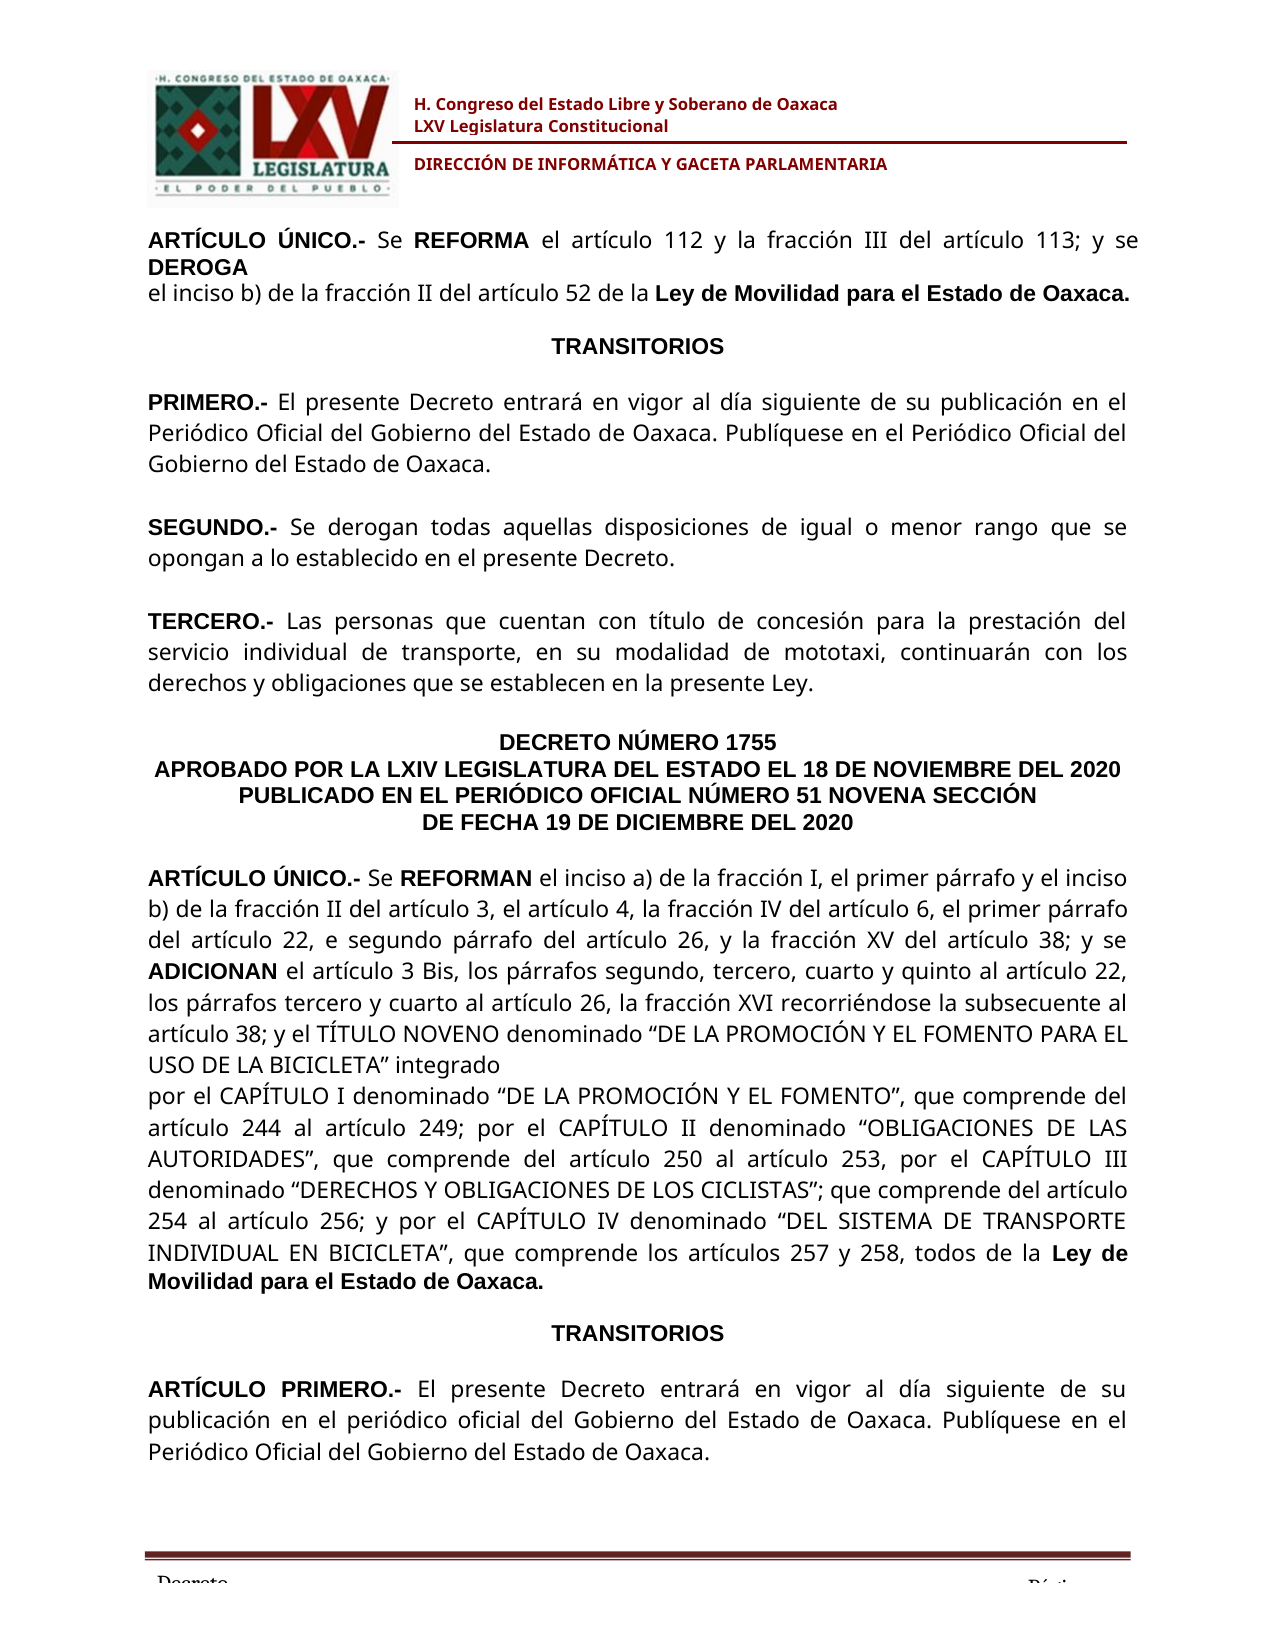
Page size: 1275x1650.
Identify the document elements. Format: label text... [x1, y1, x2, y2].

subtitle TRANSITORIOS [152, 333, 1124, 359]
text el inciso b) de la fracción II del artículo 52 de la Ley de Movilidad para el Estado de Oaxaca. [148, 281, 1139, 307]
text PRIMERO.- El presente Decreto entrará en vigor al día siguiente de su publicación en el Periódico Oficial del Gobierno del Estado de Oaxaca. Publíquese en el Periódico Oficial del Gobierno del Estado de Oaxaca. [148, 386, 1128, 479]
text TERCERO.- Las personas que cuentan con título de concesión para la prestación del servicio individual de transporte, en su modalidad de mototaxi, continuarán con los derechos y obligaciones que se establecen en la presente Ley. [148, 605, 1128, 698]
subtitle DE FECHA 19 DE DICIEMBRE DEL 2020 [152, 809, 1123, 835]
subtitle TRANSITORIOS [152, 1320, 1124, 1347]
text por el CAPÍTULO I denominado “DE LA PROMOCIÓN Y EL FOMENTO”, que comprende del artículo 244 al artículo 249; por el CAPÍTULO II denominado “OBLIGACIONES DE LAS AUTORIDADES”, que comprende del artículo 250 al artículo 253, por el CAPÍTULO III denominado “DERECHOS Y OBLIGACIONES DE LOS CICLISTAS”; que comprende del artículo 254 al artículo 256; y por el CAPÍTULO IV denominado “DEL SISTEMA DE TRANSPORTE INDIVIDUAL EN BICICLETA”, que comprende los artículos 257 y 258, todos de la Ley de Movilidad para el Estado de Oaxaca. [148, 1080, 1128, 1294]
subtitle DECRETO NÚMERO 1755 [152, 730, 1123, 756]
text APROBADO POR LA LXIV LEGISLATURA DEL ESTADO EL 18 DE NOVIEMBRE DEL 2020 PUBLICADO EN EL PERIÓDICO OFICIAL NÚMERO 51 NOVENA SECCIÓN [153, 756, 1122, 809]
text SEGUNDO.- Se derogan todas aquellas disposiciones de igual o menor rango que se opongan a lo establecido en el presente Decreto. [148, 511, 1128, 573]
picture [147, 70, 399, 208]
text ARTÍCULO PRIMERO.- El presente Decreto entrará en vigor al día siguiente de su publicación en el periódico oficial del Gobierno del Estado de Oaxaca. Publíquese en el Periódico Oficial del Gobierno del Estado de Oaxaca. [148, 1373, 1128, 1467]
text ARTÍCULO ÚNICO.- Se REFORMAN el inciso a) de la fracción I, el primer párrafo y el inciso b) de la fracción II del artículo 3, el artículo 4, la fracción IV del artículo 6, el primer párrafo del artículo 22, e segundo párrafo del artículo 26, y la fracción XV del artículo 38; y se ADICIONAN el artículo 3 Bis, los párrafos segundo, tercero, cuarto y quinto al artículo 22, los párrafos tercero y cuarto al artículo 26, la fracción XVI recorriéndose la subsecuente al artículo 38; y el TÍTULO NOVENO denominado “DE LA PROMOCIÓN Y EL FOMENTO PARA EL USO DE LA BICICLETA” integrado [148, 862, 1128, 1080]
text ARTÍCULO ÚNICO.- Se REFORMA el artículo 112 y la fracción III del artículo 113; y se DEROGA [148, 228, 1139, 281]
